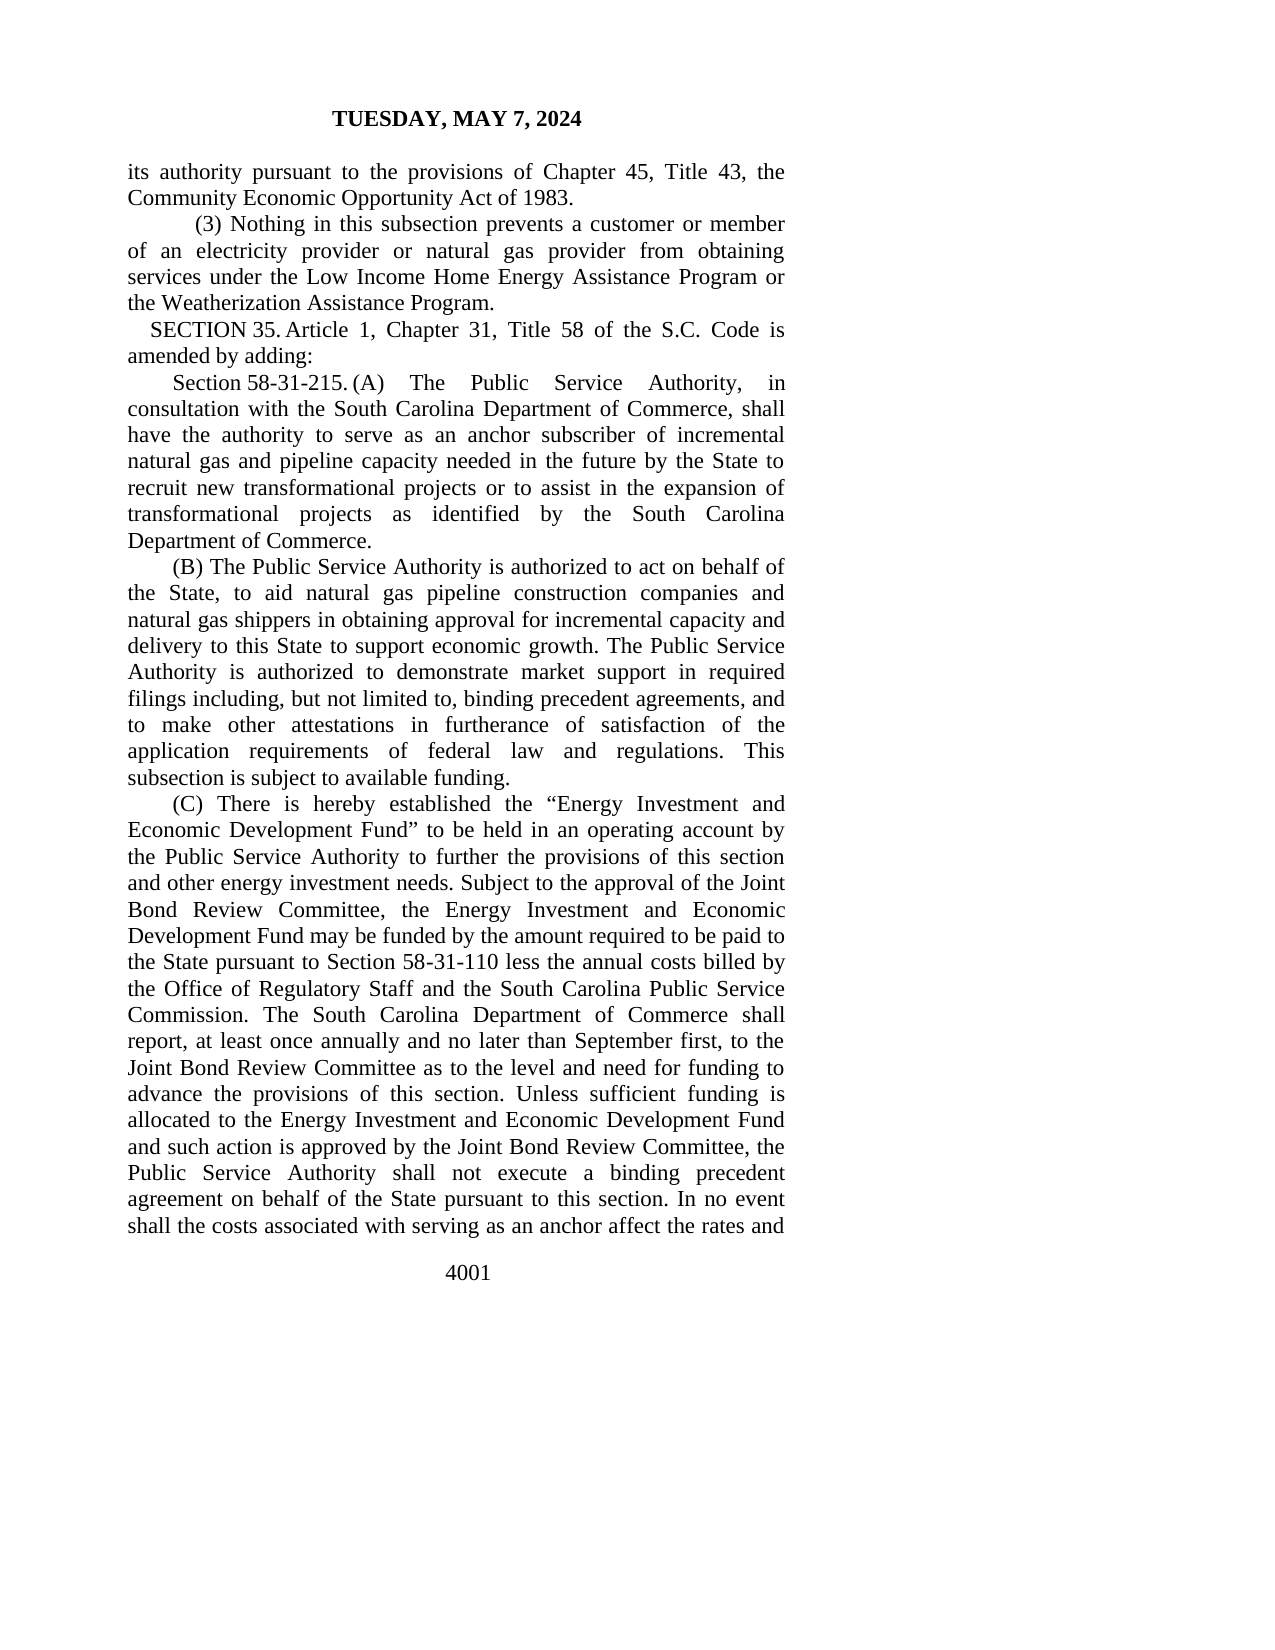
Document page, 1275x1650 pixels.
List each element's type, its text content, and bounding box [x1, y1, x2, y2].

text (B) The Public Service Authority is authorized to act on behalf of the State, to aid natural gas pipeline construction companies and natural gas shippers in obtaining approval for incremental capacity and delivery to this State to support economic growth. The Public Service Authority is authorized to demonstrate market support in required filings including, but not limited to, binding precedent agreements, and to make other attestations in furtherance of satisfaction of the application requirements of federal law and regulations. This subsection is subject to available funding. [127, 553, 786, 790]
text Section 58-31-215. (A) The Public Service Authority, in consultation with the South Carolina Department of Commerce, shall have the authority to serve as an anchor subscriber of incremental natural gas and pipeline capacity needed in the future by the State to recruit new transformational projects or to assist in the expansion of transformational projects as identified by the South Carolina Department of Commerce. [127, 368, 786, 553]
text SECTION 35. Article 1, Chapter 31, Title 58 of the S.C. Code is amended by adding: [127, 316, 786, 368]
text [127, 790, 786, 1238]
text (3) Nothing in this subsection prevents a customer or member of an electricity provider or natural gas provider from obtaining services under the Low Income Home Energy Assistance Program or the Weatherization Assistance Program. [127, 210, 786, 316]
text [127, 158, 786, 210]
